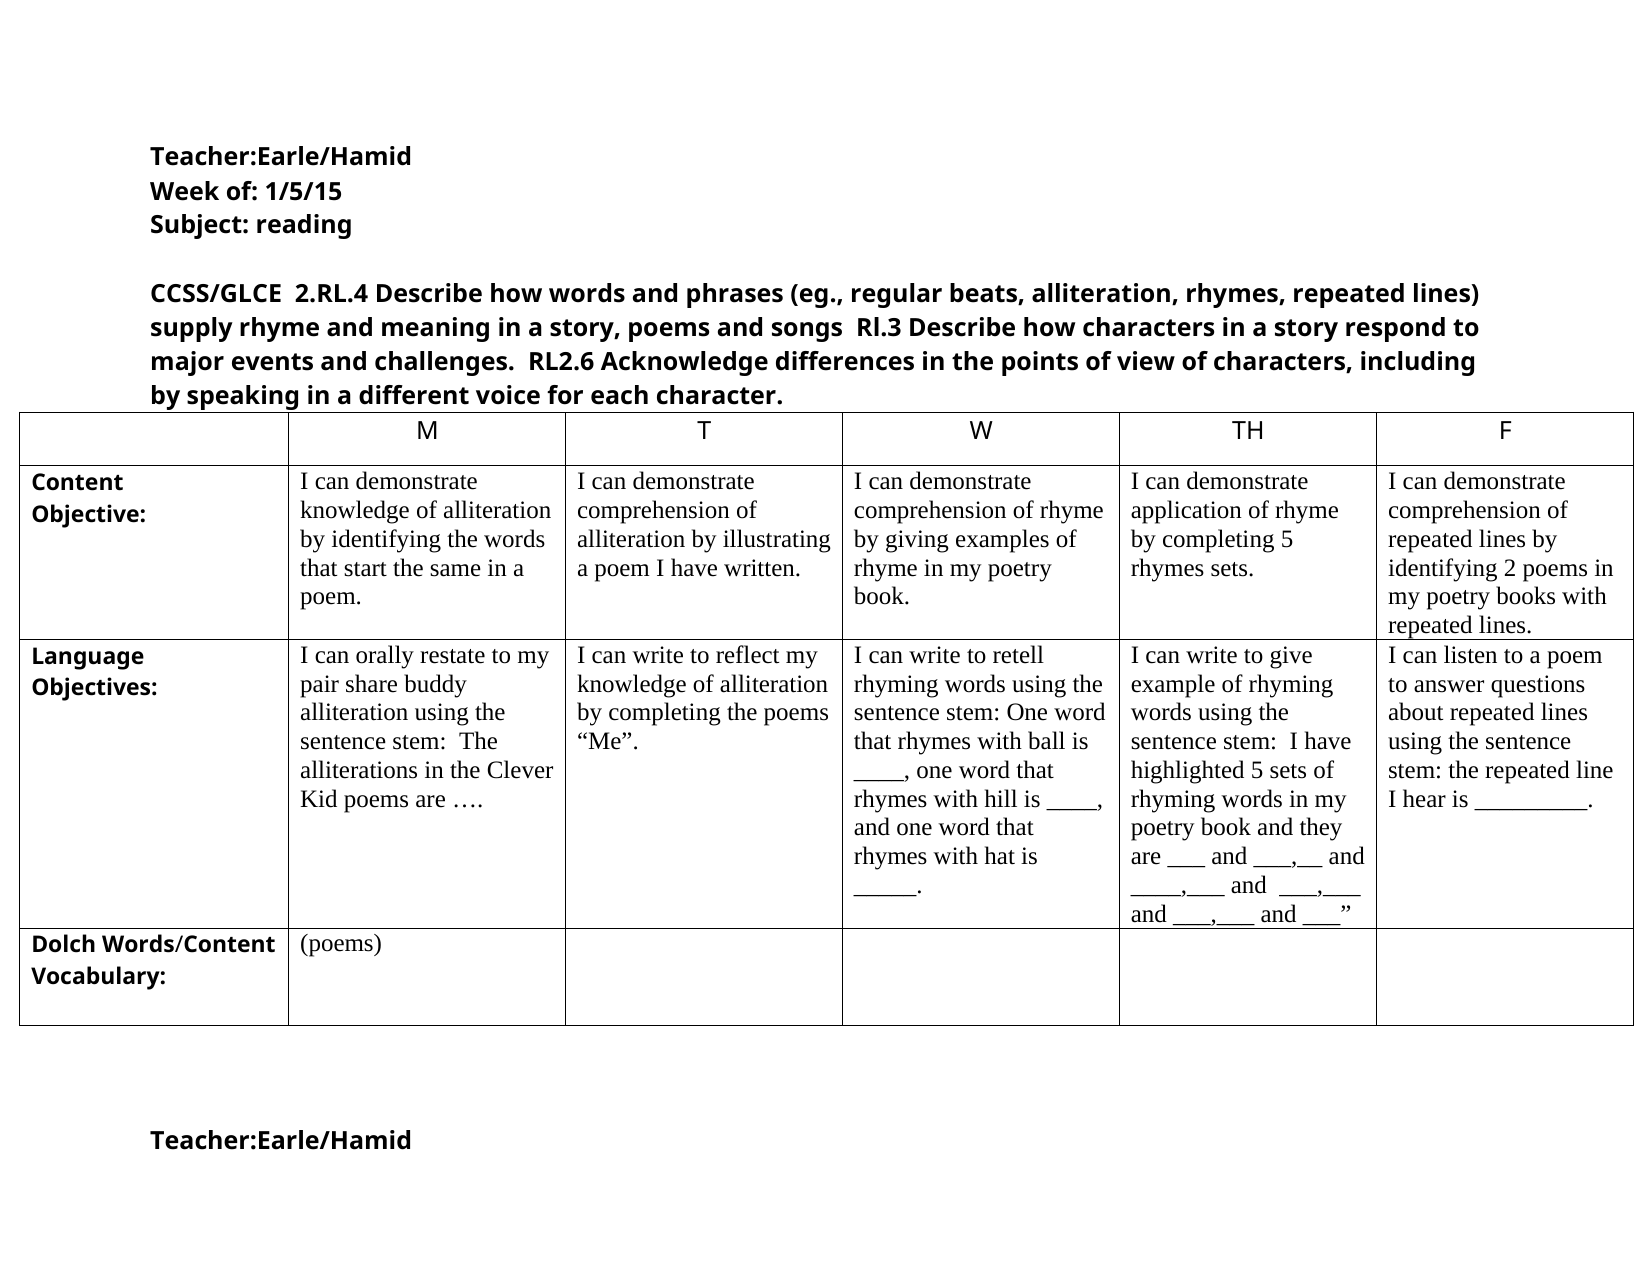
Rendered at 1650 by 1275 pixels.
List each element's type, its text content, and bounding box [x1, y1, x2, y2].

table_header [20, 413, 288, 465]
table_cell I can demonstrate knowledge of alliteration by identifying the words that start the same in a poem. [289, 466, 565, 639]
table_cell I can write to give example of rhyming words using the sentence stem: I have highlighted 5 sets of rhyming words in my poetry book and they are ___ and ___,__ and ____,___ and ___,___ and ___,___ and ___” [1120, 640, 1376, 927]
table_cell I can orally restate to my pair share buddy alliteration using the sentence stem: The alliterations in the Clever Kid poems are …. [289, 640, 565, 927]
table_cell [566, 929, 842, 1025]
text Subject: reading [150, 207, 1500, 241]
text Teacher:Earle/Hamid [150, 1123, 1500, 1157]
table_cell I can demonstrate comprehension of rhyme by giving examples of rhyme in my poetry book. [843, 466, 1119, 639]
table_header T [566, 413, 842, 465]
table_cell I can demonstrate comprehension of repeated lines by identifying 2 poems in my poetry books with repeated lines. [1377, 466, 1633, 639]
table_cell Language Objectives: [20, 640, 288, 927]
table_cell Content Objective: [20, 466, 288, 639]
text Week of: 1/5/15 [150, 173, 1500, 207]
table_cell I can demonstrate application of rhyme by completing 5 rhymes sets. [1120, 466, 1376, 639]
table_header W [843, 413, 1119, 465]
table_cell (poems) [289, 929, 565, 1025]
text Teacher:Earle/Hamid [150, 139, 1500, 173]
table_cell I can demonstrate comprehension of alliteration by illustrating a poem I have written. [566, 466, 842, 639]
table_cell Dolch Words/Content Vocabulary: [20, 929, 288, 1025]
table_header M [289, 413, 565, 465]
text CCSS/GLCE 2.RL.4 Describe how words and phrases (eg., regular beats, alliteration, rhymes, repeated lines) supply rhyme and meaning in a story, poems and songs Rl.3 Describe how characters in a story respond to major events and challenges. RL2.6 Acknowledge differences in the points of view of characters, including by speaking in a different voice for each character. [150, 275, 1500, 412]
table_header F [1377, 413, 1633, 465]
table_cell [843, 929, 1119, 1025]
table_header TH [1120, 413, 1376, 465]
table_cell [1120, 929, 1376, 1025]
table_cell I can listen to a poem to answer questions about repeated lines using the sentence stem: the repeated line I hear is _________. [1377, 640, 1633, 927]
table_cell I can write to reflect my knowledge of alliteration by completing the poems “Me”. [566, 640, 842, 927]
table_cell [1377, 929, 1633, 1025]
table_cell I can write to retell rhyming words using the sentence stem: One word that rhymes with ball is ____, one word that rhymes with hill is ____, and one word that rhymes with hat is _____. [843, 640, 1119, 927]
